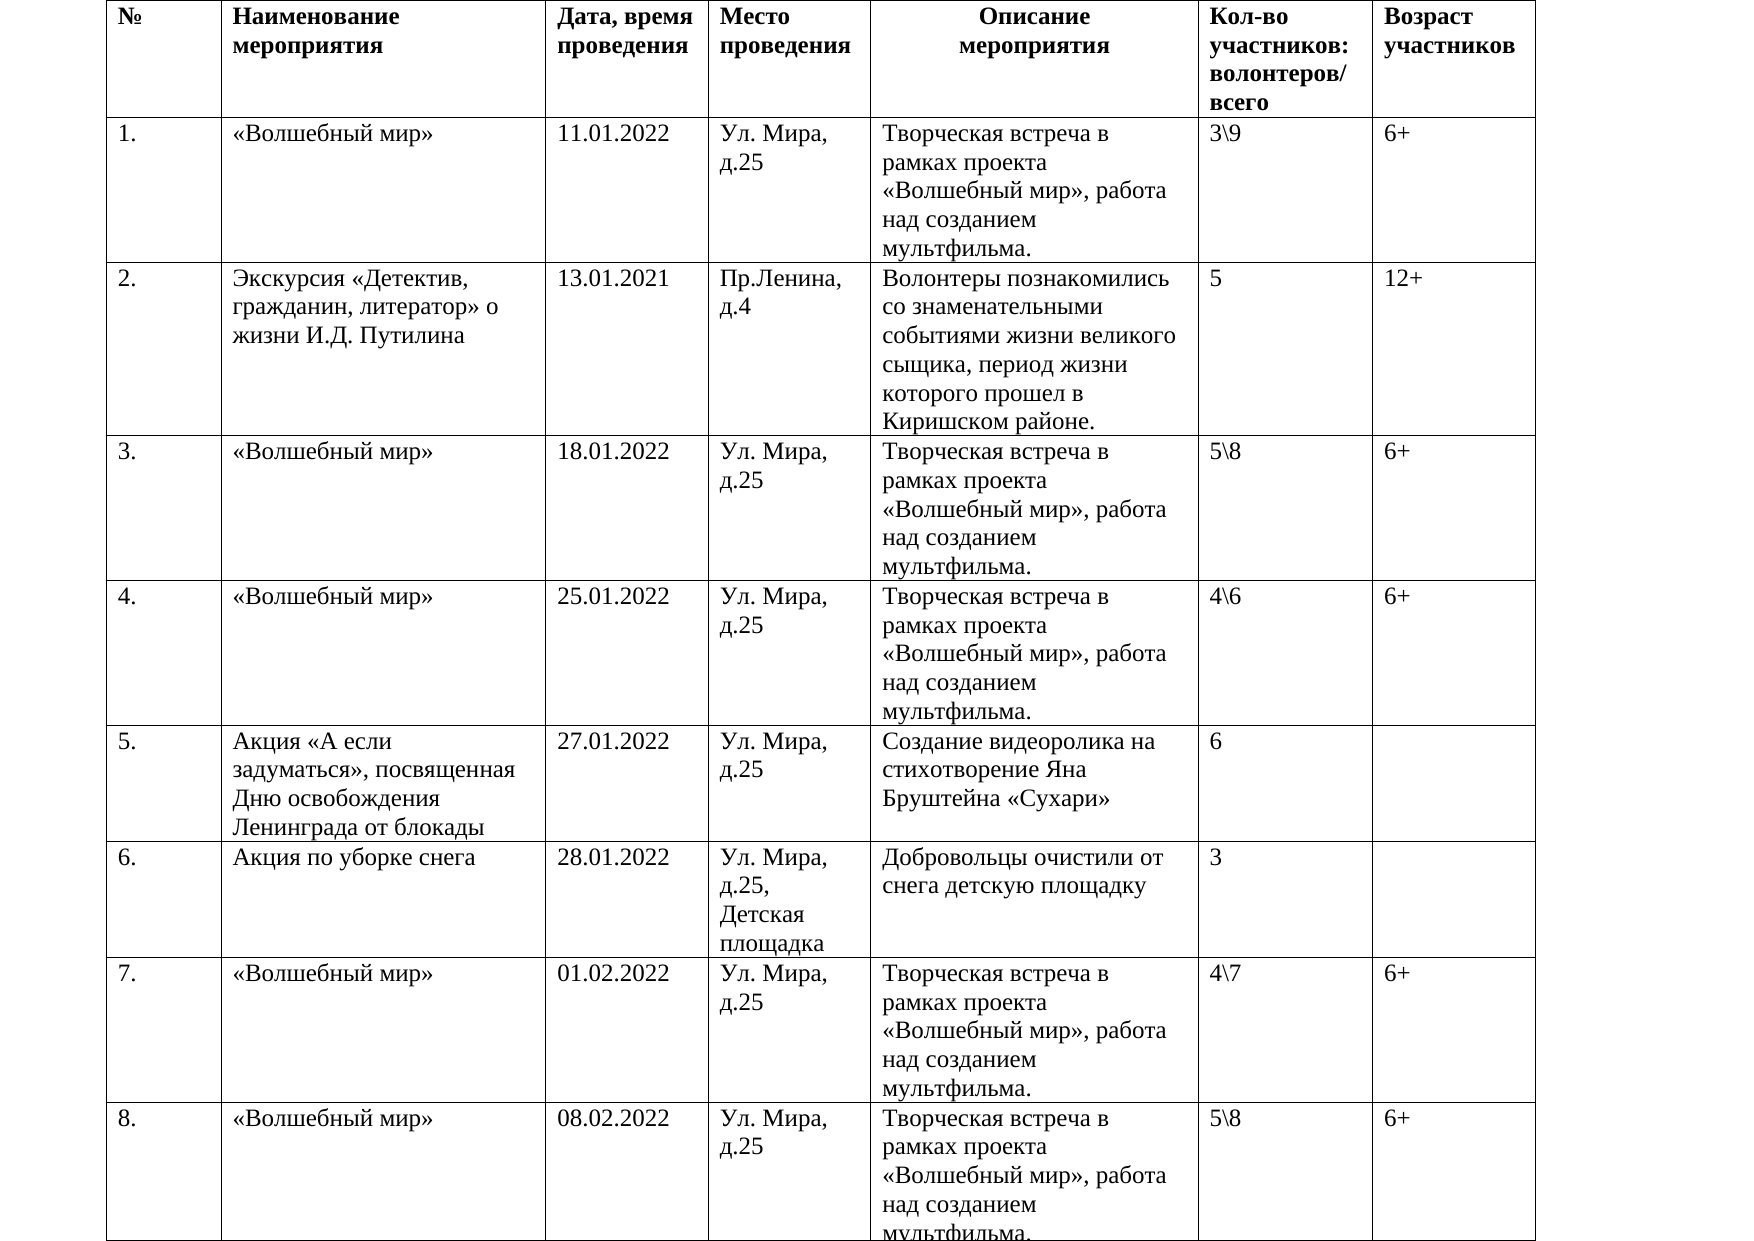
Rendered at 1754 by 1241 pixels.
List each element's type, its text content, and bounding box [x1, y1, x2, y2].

table_cell 6 [1199, 726, 1372, 841]
table_cell Творческая встреча в рамках проекта «Волшебный мир», работа над созданием мультфильма. [871, 958, 1198, 1102]
table_cell Ул. Мира, д.25 [709, 1103, 870, 1240]
table_cell Ул. Мира, д.25 [709, 581, 870, 725]
table_cell 5\8 [1199, 436, 1372, 580]
table_cell Экскурсия «Детектив, гражданин, литератор» о жизни И.Д. Путилина [222, 263, 545, 435]
table_header № [107, 1, 221, 117]
table_cell Творческая встреча в рамках проекта «Волшебный мир», работа над созданием мультфильма. [871, 118, 1198, 262]
table_cell 4\7 [1199, 958, 1372, 1102]
table_cell 6+ [1373, 1103, 1535, 1240]
table_cell [107, 263, 221, 435]
table_cell 6+ [1373, 958, 1535, 1102]
table_cell [107, 1103, 221, 1240]
table_cell 12+ [1373, 263, 1535, 435]
table_cell 4\6 [1199, 581, 1372, 725]
table_cell [107, 436, 221, 580]
table_cell Ул. Мира, д.25 [709, 726, 870, 841]
table_cell Пр.Ленина, д.4 [709, 263, 870, 435]
table_cell 6+ [1373, 118, 1535, 262]
table_cell 3\9 [1199, 118, 1372, 262]
table_cell 3 [1199, 842, 1372, 957]
table_cell «Волшебный мир» [222, 118, 545, 262]
table_cell «Волшебный мир» [222, 581, 545, 725]
table_header Место проведения [709, 1, 870, 117]
table_cell 25.01.2022 [546, 581, 708, 725]
table_cell «Волшебный мир» [222, 436, 545, 580]
table_cell [1373, 842, 1535, 957]
table_cell 27.01.2022 [546, 726, 708, 841]
table_cell Волонтеры познакомились со знаменательными событиями жизни великого сыщика, период жизни которого прошел в Киришском районе. [871, 263, 1198, 435]
table_cell Добровольцы очистили от снега детскую площадку [871, 842, 1198, 957]
table_cell Творческая встреча в рамках проекта «Волшебный мир», работа над созданием мультфильма. [871, 581, 1198, 725]
table_cell Создание видеоролика на стихотворение Яна Бруштейна «Сухари» [871, 726, 1198, 841]
table_cell 01.02.2022 [546, 958, 708, 1102]
table_cell 5 [1199, 263, 1372, 435]
table_cell 08.02.2022 [546, 1103, 708, 1240]
table_cell Творческая встреча в рамках проекта «Волшебный мир», работа над созданием мультфильма. [871, 436, 1198, 580]
table_cell 18.01.2022 [546, 436, 708, 580]
table_cell 6+ [1373, 436, 1535, 580]
table_cell 11.01.2022 [546, 118, 708, 262]
table_cell 5\8 [1199, 1103, 1372, 1240]
table_cell [107, 958, 221, 1102]
table_header Возраст участников [1373, 1, 1535, 117]
table_header Наименование мероприятия [222, 1, 545, 117]
table_header Дата, время проведения [546, 1, 708, 117]
table_cell [107, 726, 221, 841]
table_cell 6+ [1373, 581, 1535, 725]
table_cell Ул. Мира, д.25 [709, 118, 870, 262]
table_cell 13.01.2021 [546, 263, 708, 435]
table_cell Творческая встреча в рамках проекта «Волшебный мир», работа над созданием мультфильма. [871, 1103, 1198, 1240]
table_cell Ул. Мира, д.25 [709, 436, 870, 580]
table_cell [107, 118, 221, 262]
table_cell [107, 581, 221, 725]
table_cell «Волшебный мир» [222, 1103, 545, 1240]
table_cell Акция по уборке снега [222, 842, 545, 957]
table_cell 28.01.2022 [546, 842, 708, 957]
table_header Описание мероприятия [871, 1, 1198, 117]
table_cell Ул. Мира, д.25, Детская площадка [709, 842, 870, 957]
table_header Кол-во участников: волонтеров/ всего [1199, 1, 1372, 117]
table_cell Акция «А если задуматься», посвященная Дню освобождения Ленинграда от блокады [222, 726, 545, 841]
table_cell Ул. Мира, д.25 [709, 958, 870, 1102]
table_cell [107, 842, 221, 957]
table_cell [1373, 726, 1535, 841]
table_cell «Волшебный мир» [222, 958, 545, 1102]
